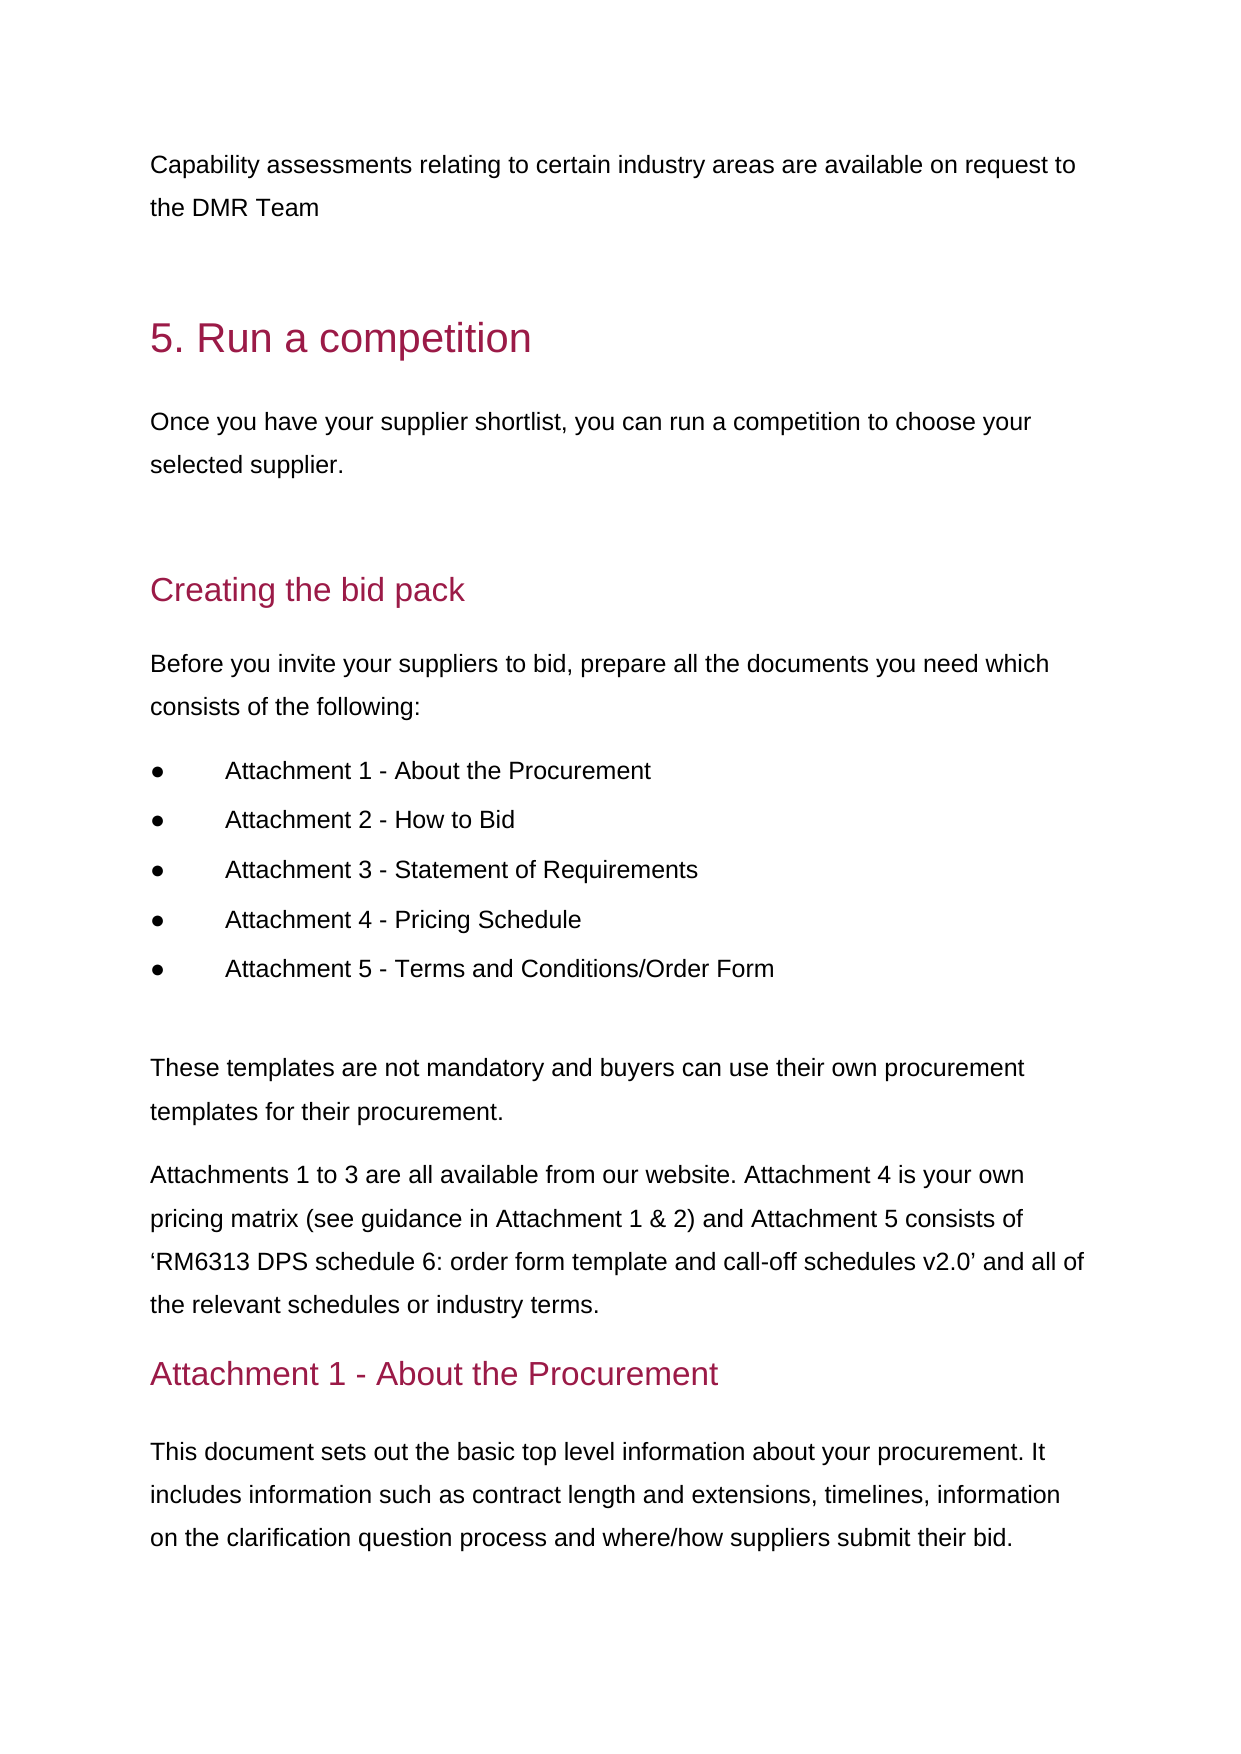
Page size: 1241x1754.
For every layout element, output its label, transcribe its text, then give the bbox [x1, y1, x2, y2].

subtitle Attachment 1 - About the Procurement [150, 1354, 1090, 1392]
subtitle 5. Run a competition [150, 314, 1090, 362]
text These templates are not mandatory and buyers can use their own procurement templates for their procurement. [150, 1053, 1090, 1125]
text ● Attachment 5 - Terms and Conditions/Order Form [150, 954, 1090, 983]
text Once you have your supplier shortlist, you can run a competition to choose your selected supplier. [150, 407, 1090, 478]
text This document sets out the basic top level information about your procurement. It includes information such as contract length and extensions, timelines, information on the clarification question process and where/how suppliers submit their bid. [150, 1436, 1090, 1551]
text Attachments 1 to 3 are all available from our website. Attachment 4 is your own pricing matrix (see guidance in Attachment 1 & 2) and Attachment 5 consists of ‘RM6313 DPS schedule 6: order form template and call-off schedules v2.0’ and all of the relevant schedules or industry terms. [150, 1161, 1090, 1319]
text Before you invite your suppliers to bid, prepare all the documents you need which consists of the following: [150, 649, 1090, 721]
text Capability assessments relating to certain industry areas are available on request to the DMR Team [150, 150, 1090, 222]
text ● Attachment 1 - About the Procurement [150, 756, 1090, 785]
text ● Attachment 3 - Statement of Requirements [150, 855, 1090, 884]
text ● Attachment 4 - Pricing Schedule [150, 905, 1090, 933]
text ● Attachment 2 - How to Bid [150, 806, 1090, 834]
subtitle Creating the bid pack [150, 570, 1090, 609]
